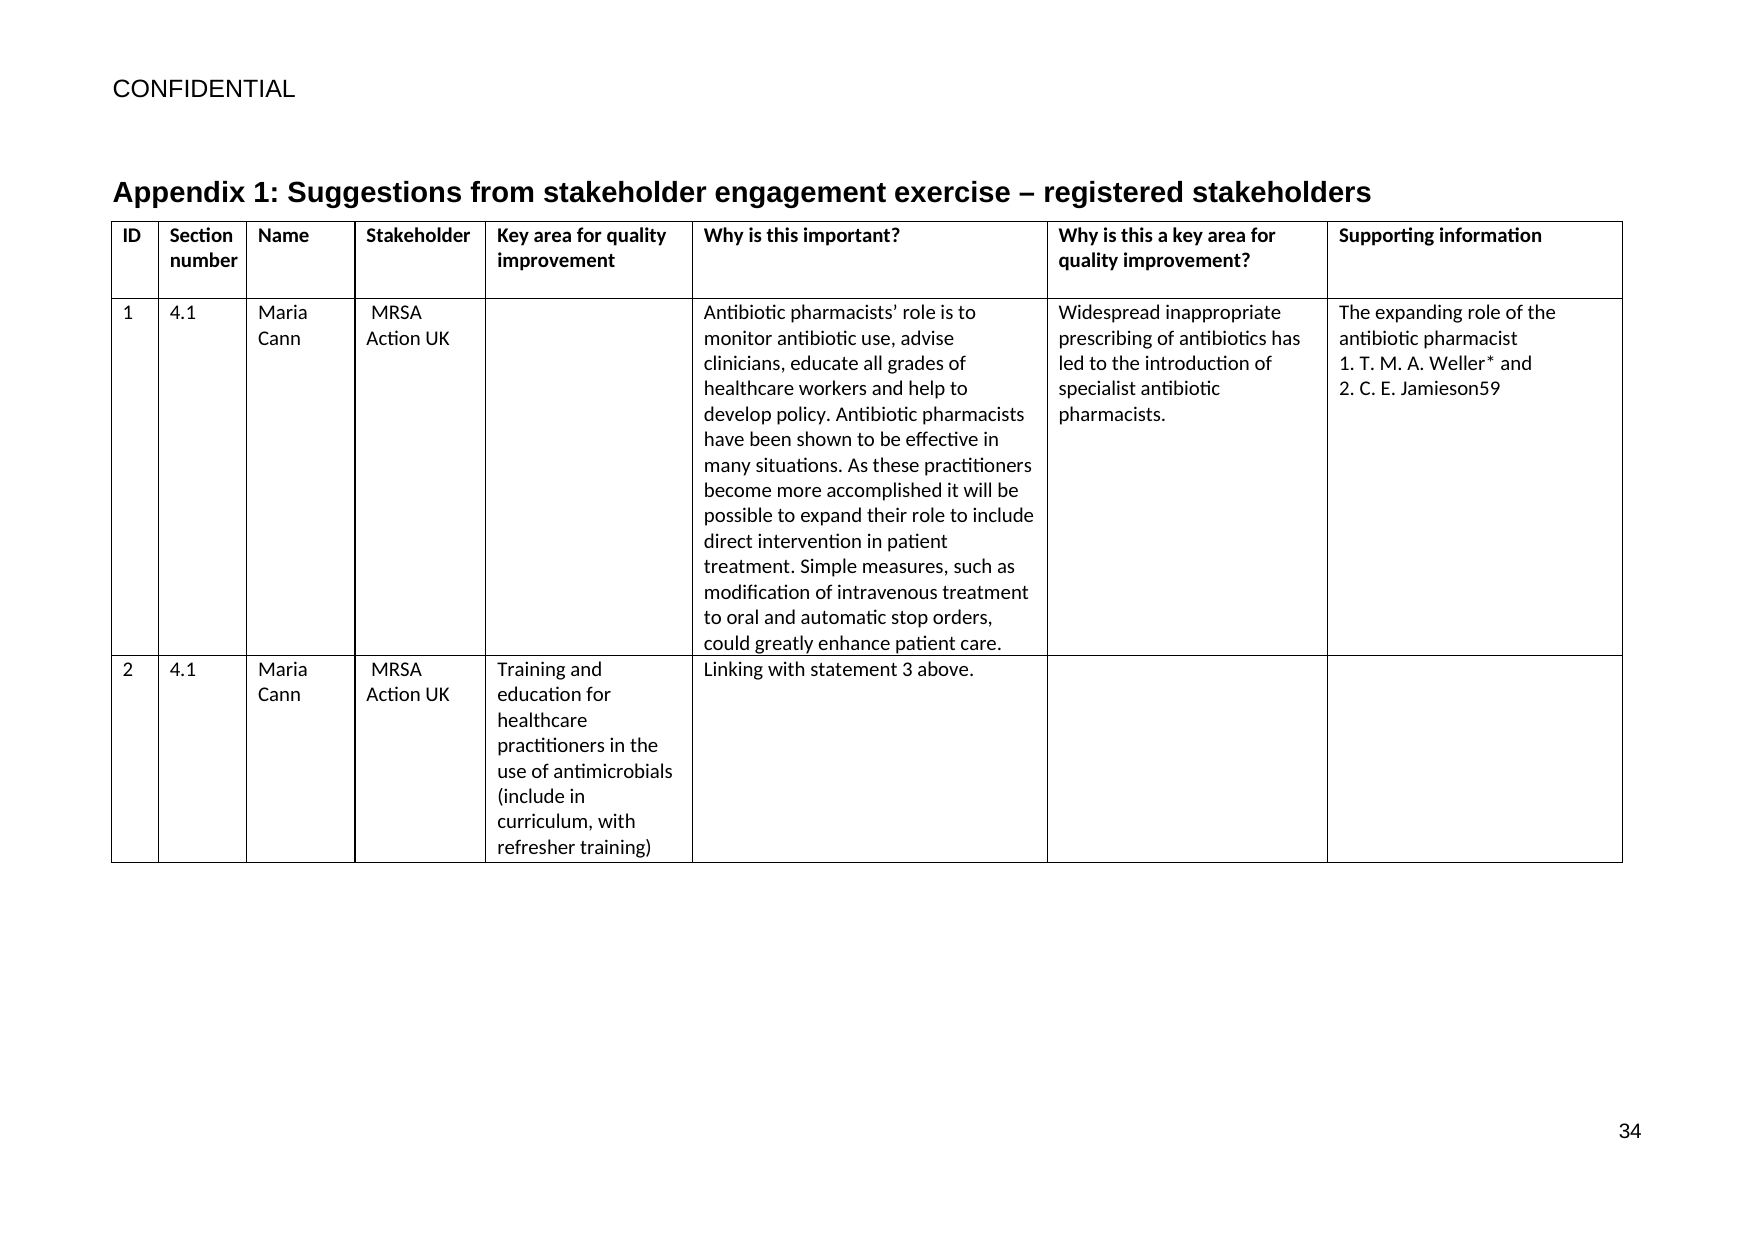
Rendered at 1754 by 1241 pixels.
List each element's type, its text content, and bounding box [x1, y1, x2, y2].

table_cell 2 [112, 656, 158, 862]
table_cell 4.1 [159, 299, 246, 655]
table_cell Antibiotic pharmacists’ role is to monitor antibiotic use, advise clinicians, educate all grades of healthcare workers and help to develop policy. Antibiotic pharmacists have been shown to be effective in many situations. As these practitioners become more accomplished it will be possible to expand their role to include direct intervention in patient treatment. Simple measures, such as modification of intravenous treatment to oral and automatic stop orders, could greatly enhance patient care. [693, 299, 1047, 655]
table_header Section number [159, 222, 246, 298]
table_cell The expanding role of the antibiotic pharmacist 1. T. M. A. Weller* and 2. C. E. Jamieson59 [1328, 299, 1622, 655]
table_cell 1 [112, 299, 158, 655]
table_cell 4.1 [159, 656, 246, 862]
table_header Supporting information [1328, 222, 1622, 298]
table_header ID [112, 222, 158, 298]
table_cell Maria Cann [247, 299, 354, 655]
table_cell [486, 299, 692, 655]
table_cell MRSA Action UK [356, 656, 485, 862]
table_cell Widespread inappropriate prescribing of antibiotics has led to the introduction of specialist antibiotic pharmacists. [1048, 299, 1327, 655]
table_header Why is this important? [693, 222, 1047, 298]
table_header Name [247, 222, 354, 298]
table_header Stakeholder [356, 222, 485, 298]
table_cell Training and education for healthcare practitioners in the use of antimicrobials (include in curriculum, with refresher training) [486, 656, 692, 862]
table_header Why is this a key area for quality improvement? [1048, 222, 1327, 298]
table_cell MRSA Action UK [356, 299, 485, 655]
table_cell Linking with statement 3 above. [693, 656, 1047, 862]
table_cell [1328, 656, 1622, 862]
table_cell [1048, 656, 1327, 862]
subtitle Appendix 1: Suggestions from stakeholder engagement exercise – registered stakeholders [112, 175, 1641, 208]
table_cell Maria Cann [247, 656, 354, 862]
table_header Key area for quality improvement [486, 222, 692, 298]
